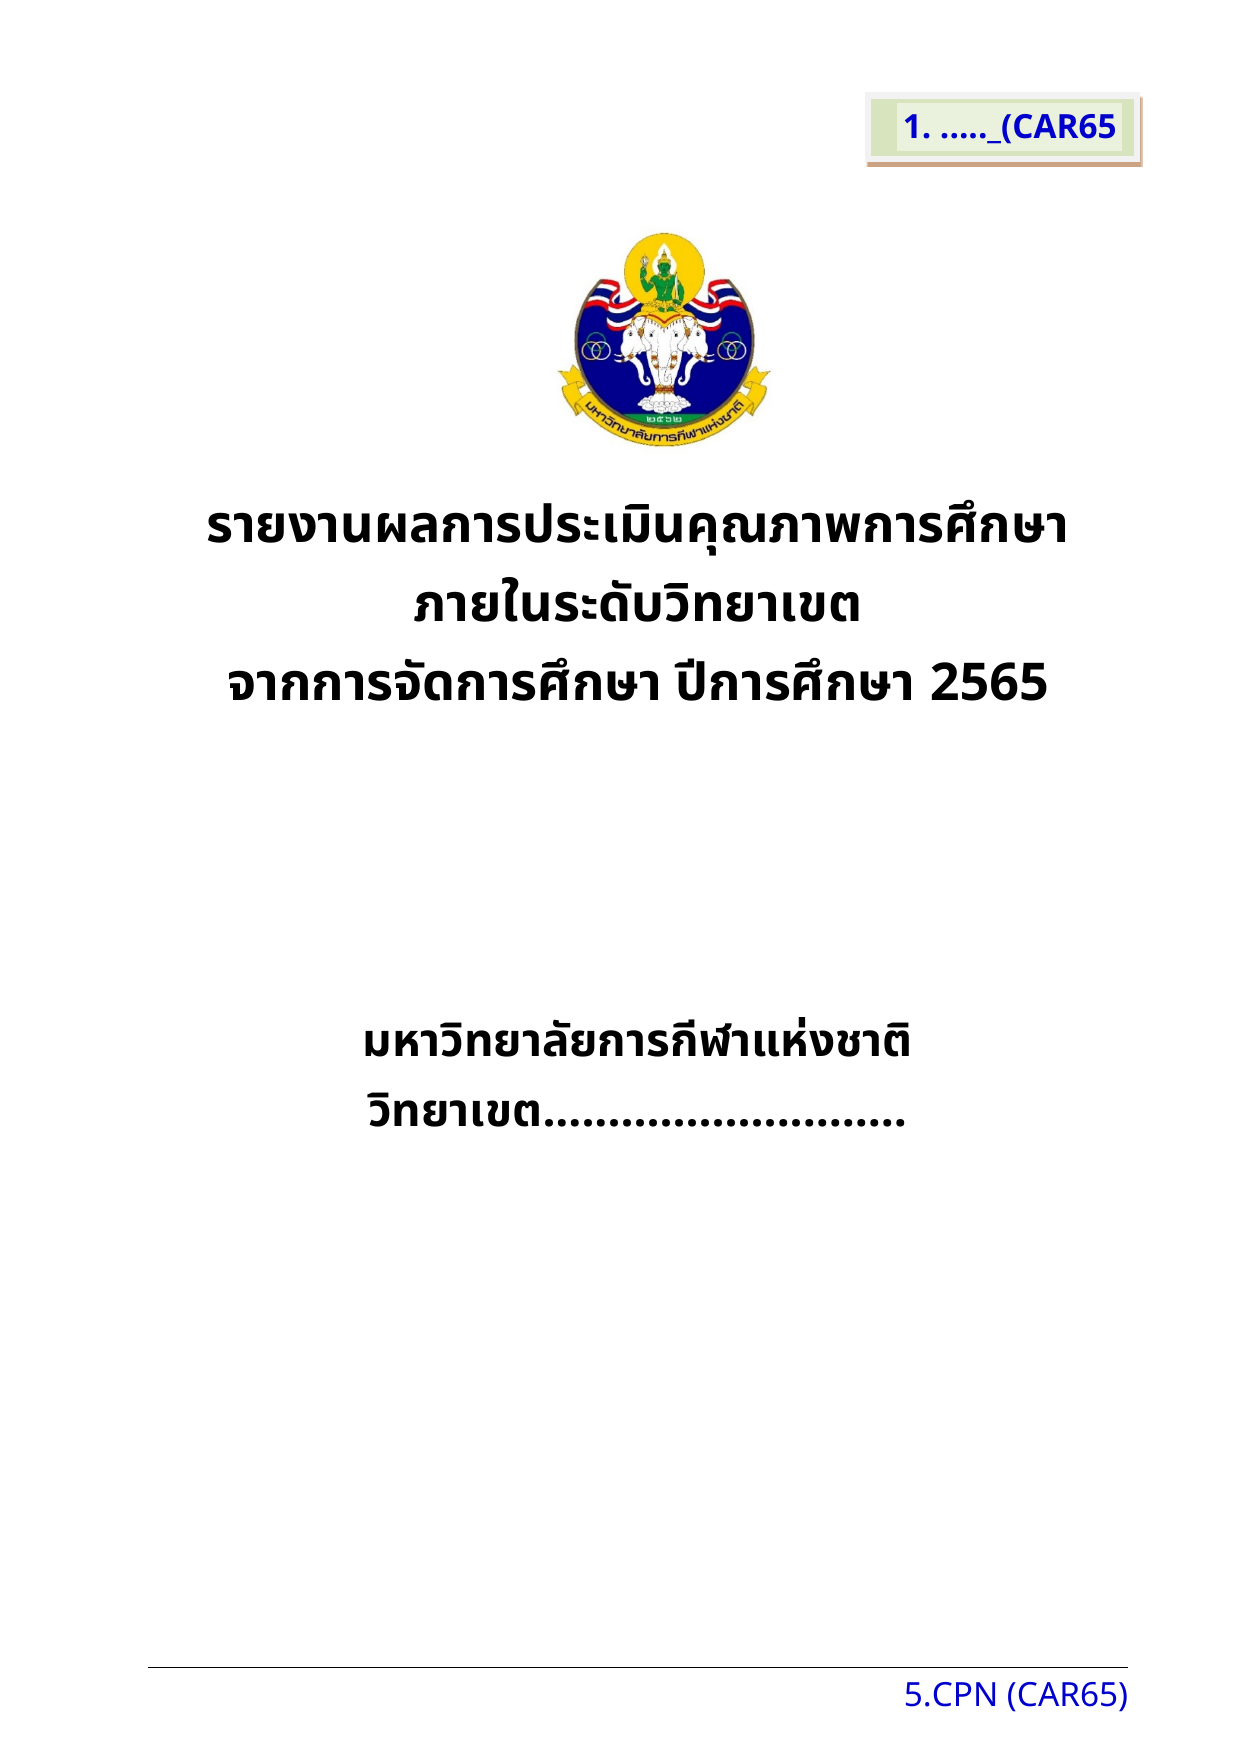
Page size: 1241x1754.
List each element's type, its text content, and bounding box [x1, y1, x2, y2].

text จากการจัดการศึกษา ปีการศึกษา 2565 [148, 645, 1128, 724]
text รายงานผลการประเมินคุณภาพการศึกษาภายในระดับวิทยาเขต [148, 488, 1128, 645]
picture [529, 204, 775, 466]
text มหาวิทยาลัยการกีฬาแห่งชาติ วิทยาเขต............................ [148, 1008, 1128, 1147]
